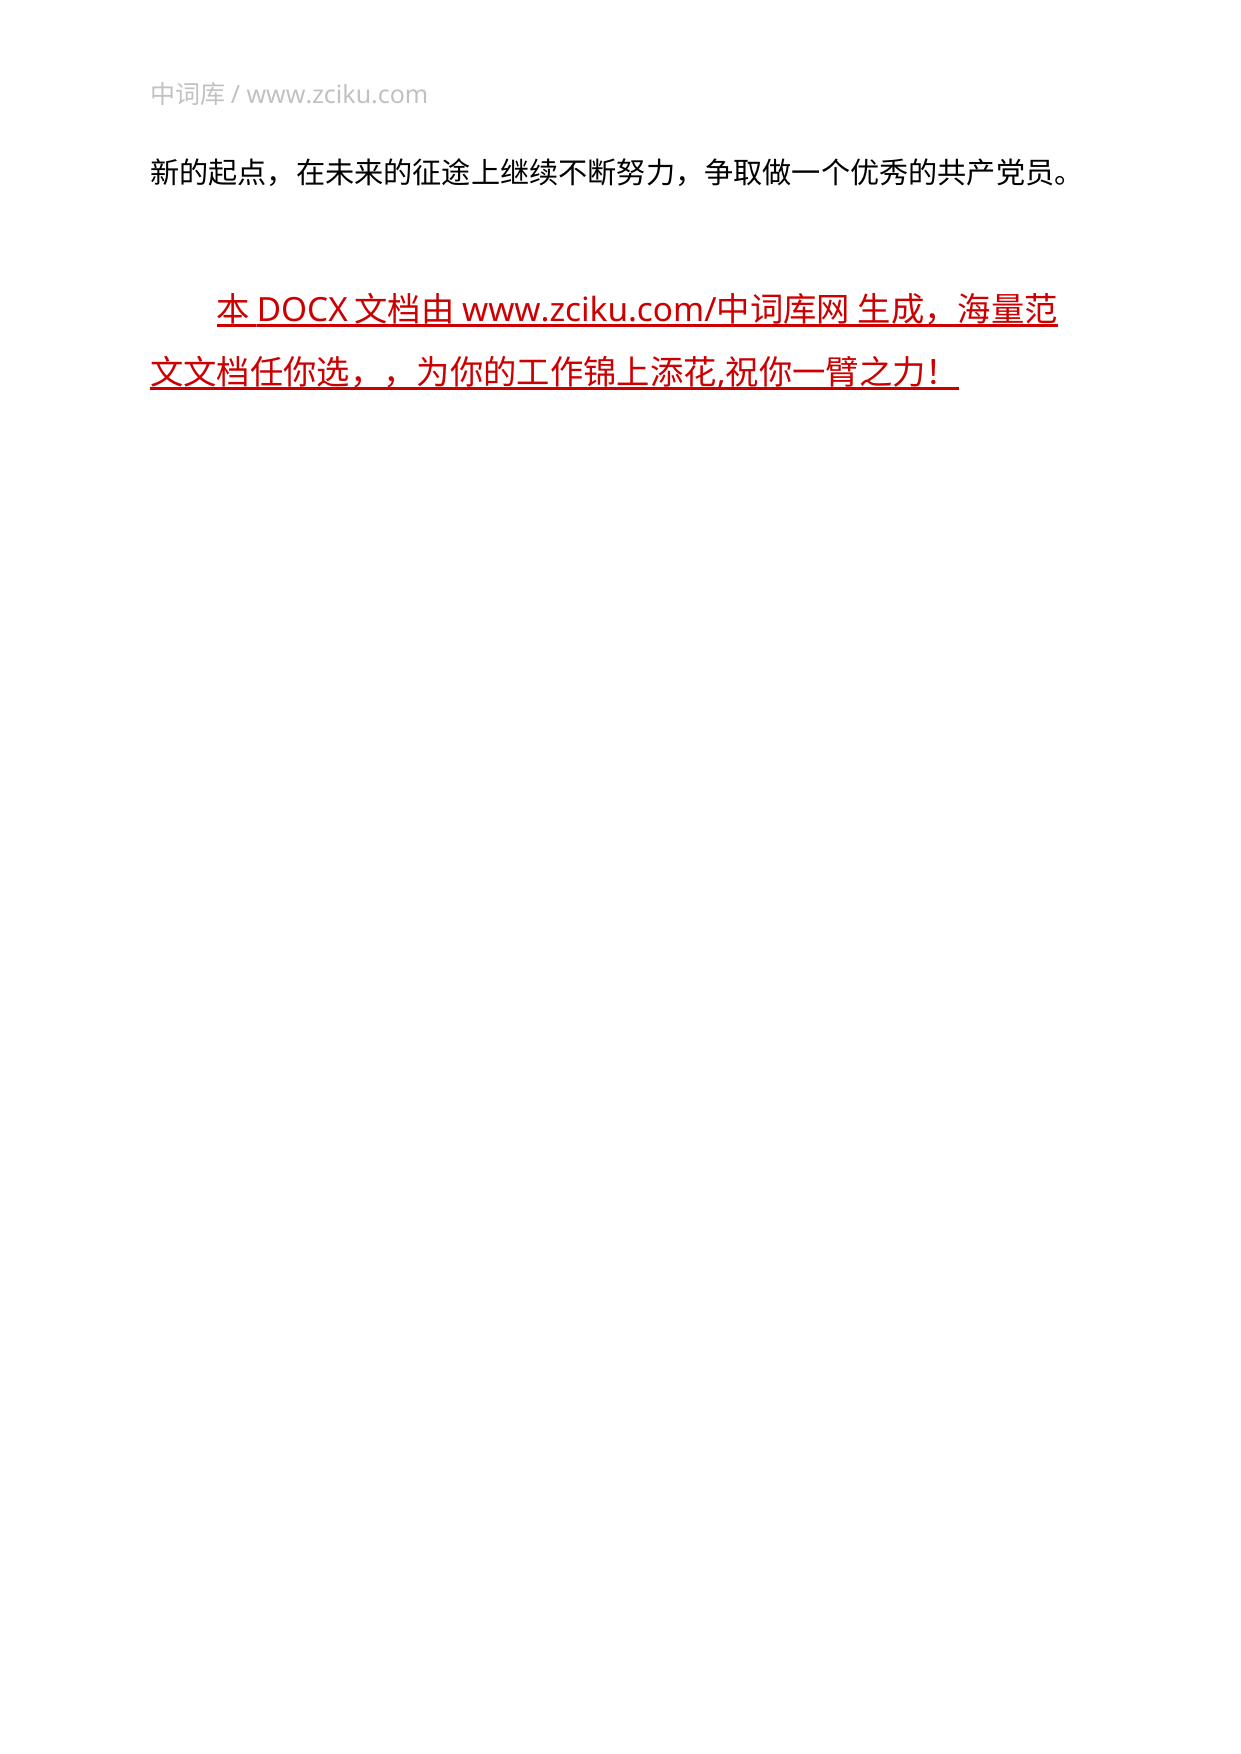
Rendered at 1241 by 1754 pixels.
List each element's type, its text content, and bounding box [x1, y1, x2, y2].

text 本DOCX文档由 www.zciku.com/中词库网 生成，海量范文文档任你选，，为你的工作锦上添花,祝你一臂之力！ [150, 283, 1090, 394]
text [150, 150, 1090, 192]
